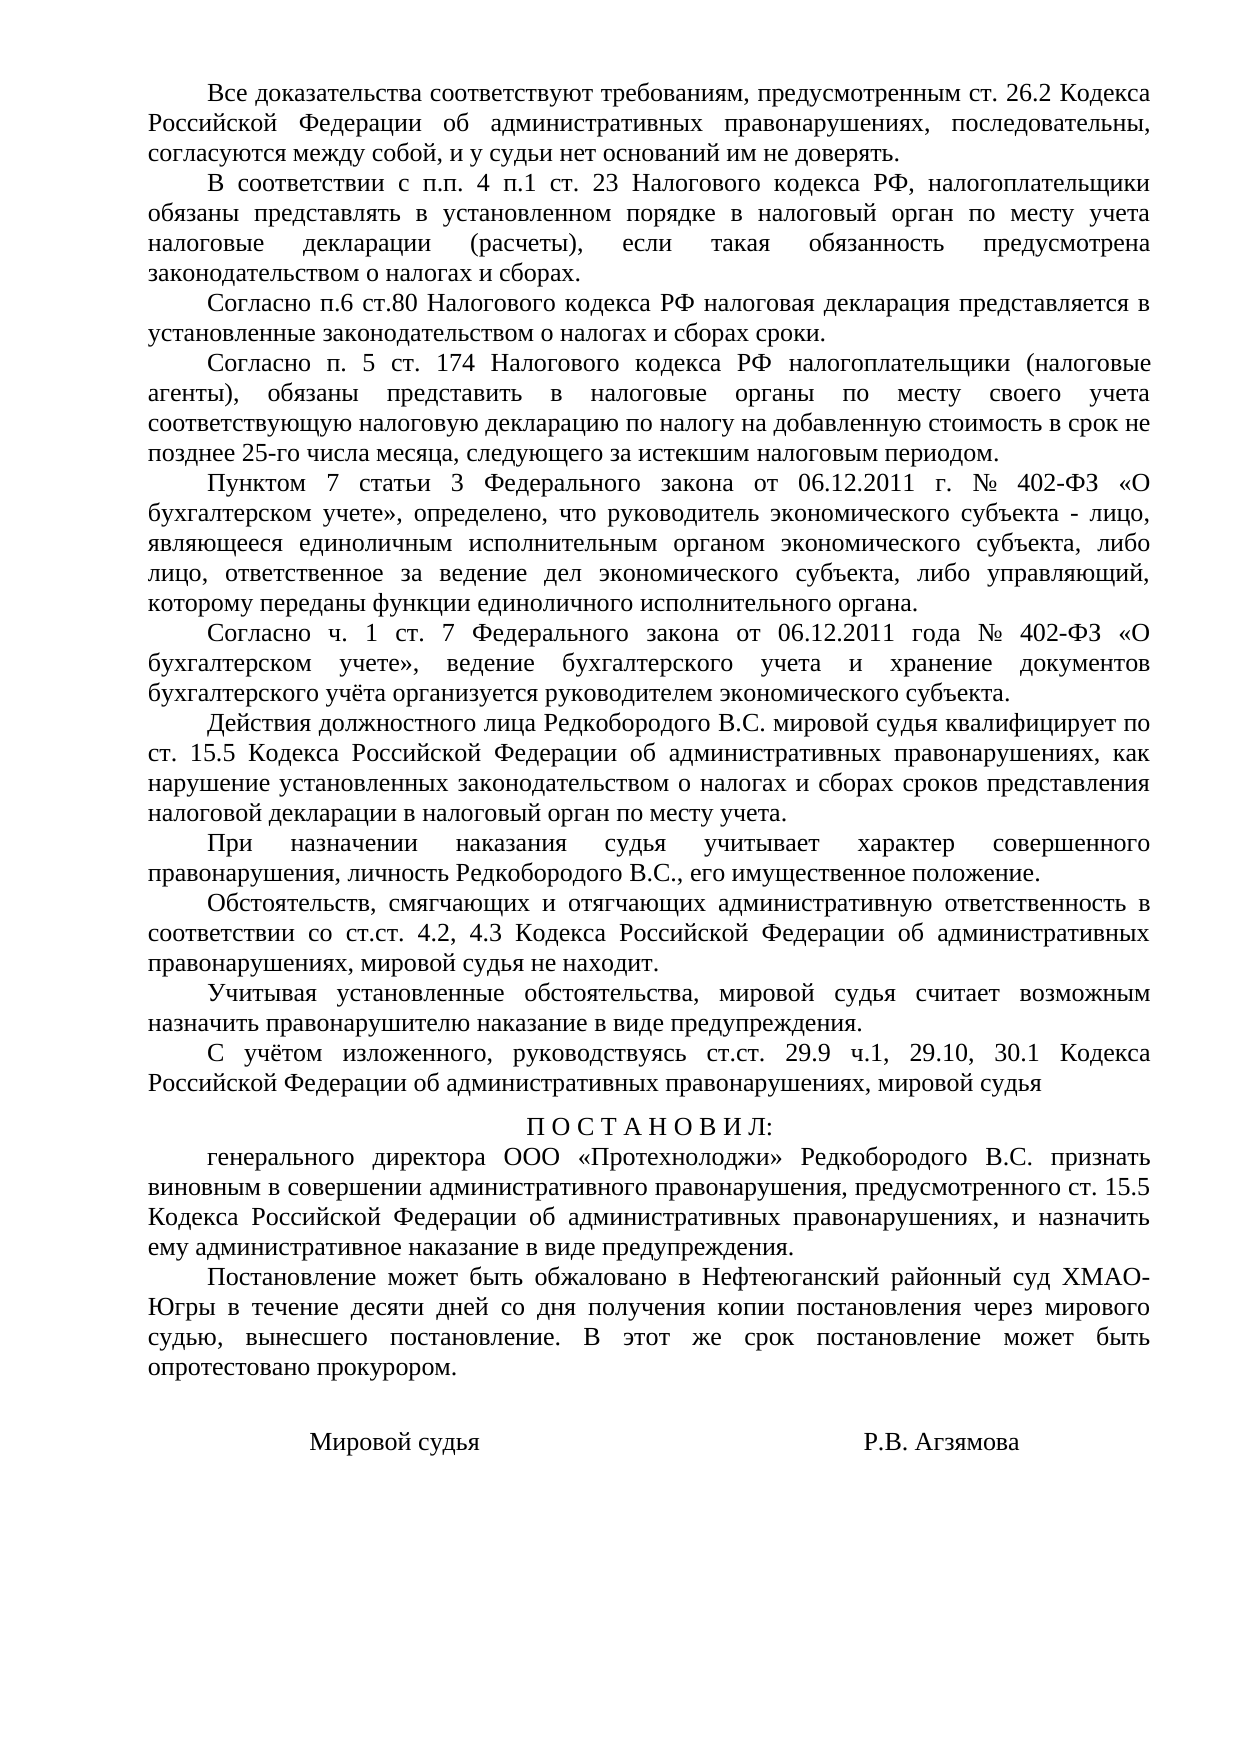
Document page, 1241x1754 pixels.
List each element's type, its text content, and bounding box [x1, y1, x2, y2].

text Обстоятельств, смягчающих и отягчающих административную ответственность в соответствии со ст.ст. 4.2, 4.3 Кодекса Российской Федерации об административных правонарушениях, мировой судья не находит. [148, 887, 1152, 977]
text П О С Т А Н О В И Л: [148, 1111, 1152, 1141]
text Все доказательства соответствуют требованиям, предусмотренным ст. 26.2 Кодекса Российской Федерации об административных правонарушениях, последовательны, согласуются между собой, и у судьи нет оснований им не доверять. [148, 77, 1152, 167]
text генерального директора ООО «Протехнолоджи» Редкобородого В.С. признать виновным в совершении административного правонарушения, предусмотренного ст. 15.5 Кодекса Российской Федерации об административных правонарушениях, и назначить ему административное наказание в виде предупреждения. [148, 1141, 1152, 1261]
text При назначении наказания судья учитывает характер совершенного правонарушения, личность Редкобородого В.С., его имущественное положение. [148, 827, 1152, 887]
text Согласно п. 5 ст. 174 Налогового кодекса РФ налогоплательщики (налоговые агенты), обязаны представить в налоговые органы по месту своего учета соответствующую налоговую декларацию по налогу на добавленную стоимость в срок не позднее 25-го числа месяца, следующего за истекшим налоговым периодом. [148, 347, 1152, 467]
text Согласно ч. 1 ст. 7 Федерального закона от 06.12.2011 года № 402-ФЗ «О бухгалтерском учете», ведение бухгалтерского учета и хранение документов бухгалтерского учёта организуется руководителем экономического субъекта. [148, 617, 1152, 707]
text В соответствии с п.п. 4 п.1 ст. 23 Налогового кодекса РФ, налогоплательщики обязаны представлять в установленном порядке в налоговый орган по месту учета налоговые декларации (расчеты), если такая обязанность предусмотрена законодательством о налогах и сборах. [148, 167, 1152, 287]
text Постановление может быть обжаловано в Нефтеюганский районный суд ХМАО-Югры в течение десяти дней со дня получения копии постановления через мирового судью, вынесшего постановление. В этот же срок постановление может быть опротестовано прокурором. [148, 1261, 1152, 1381]
text С учётом изложенного, руководствуясь ст.ст. 29.9 ч.1, 29.10, 30.1 Кодекса Российской Федерации об административных правонарушениях, мировой судья [148, 1037, 1152, 1097]
text Согласно п.6 ст.80 Налогового кодекса РФ налоговая декларация представляется в установленные законодательством о налогах и сборах сроки. [148, 287, 1152, 347]
text Учитывая установленные обстоятельства, мировой судья считает возможным назначить правонарушителю наказание в виде предупреждения. [148, 977, 1152, 1037]
text Мировой судья Р.В. Агзямова [192, 1426, 1152, 1456]
text Пунктом 7 статьи 3 Федерального закона от 06.12.2011 г. № 402-ФЗ «О бухгалтерском учете», определено, что руководитель экономического субъекта - лицо, являющееся единоличным исполнительным органом экономического субъекта, либо лицо, ответственное за ведение дел экономического субъекта, либо управляющий, которому переданы функции единоличного исполнительного органа. [148, 467, 1152, 617]
text Действия должностного лица Редкобородого В.С. мировой судья квалифицирует по ст. 15.5 Кодекса Российской Федерации об административных правонарушениях, как нарушение установленных законодательством о налогах и сборах сроков представления налоговой декларации в налоговый орган по месту учета. [148, 707, 1152, 827]
